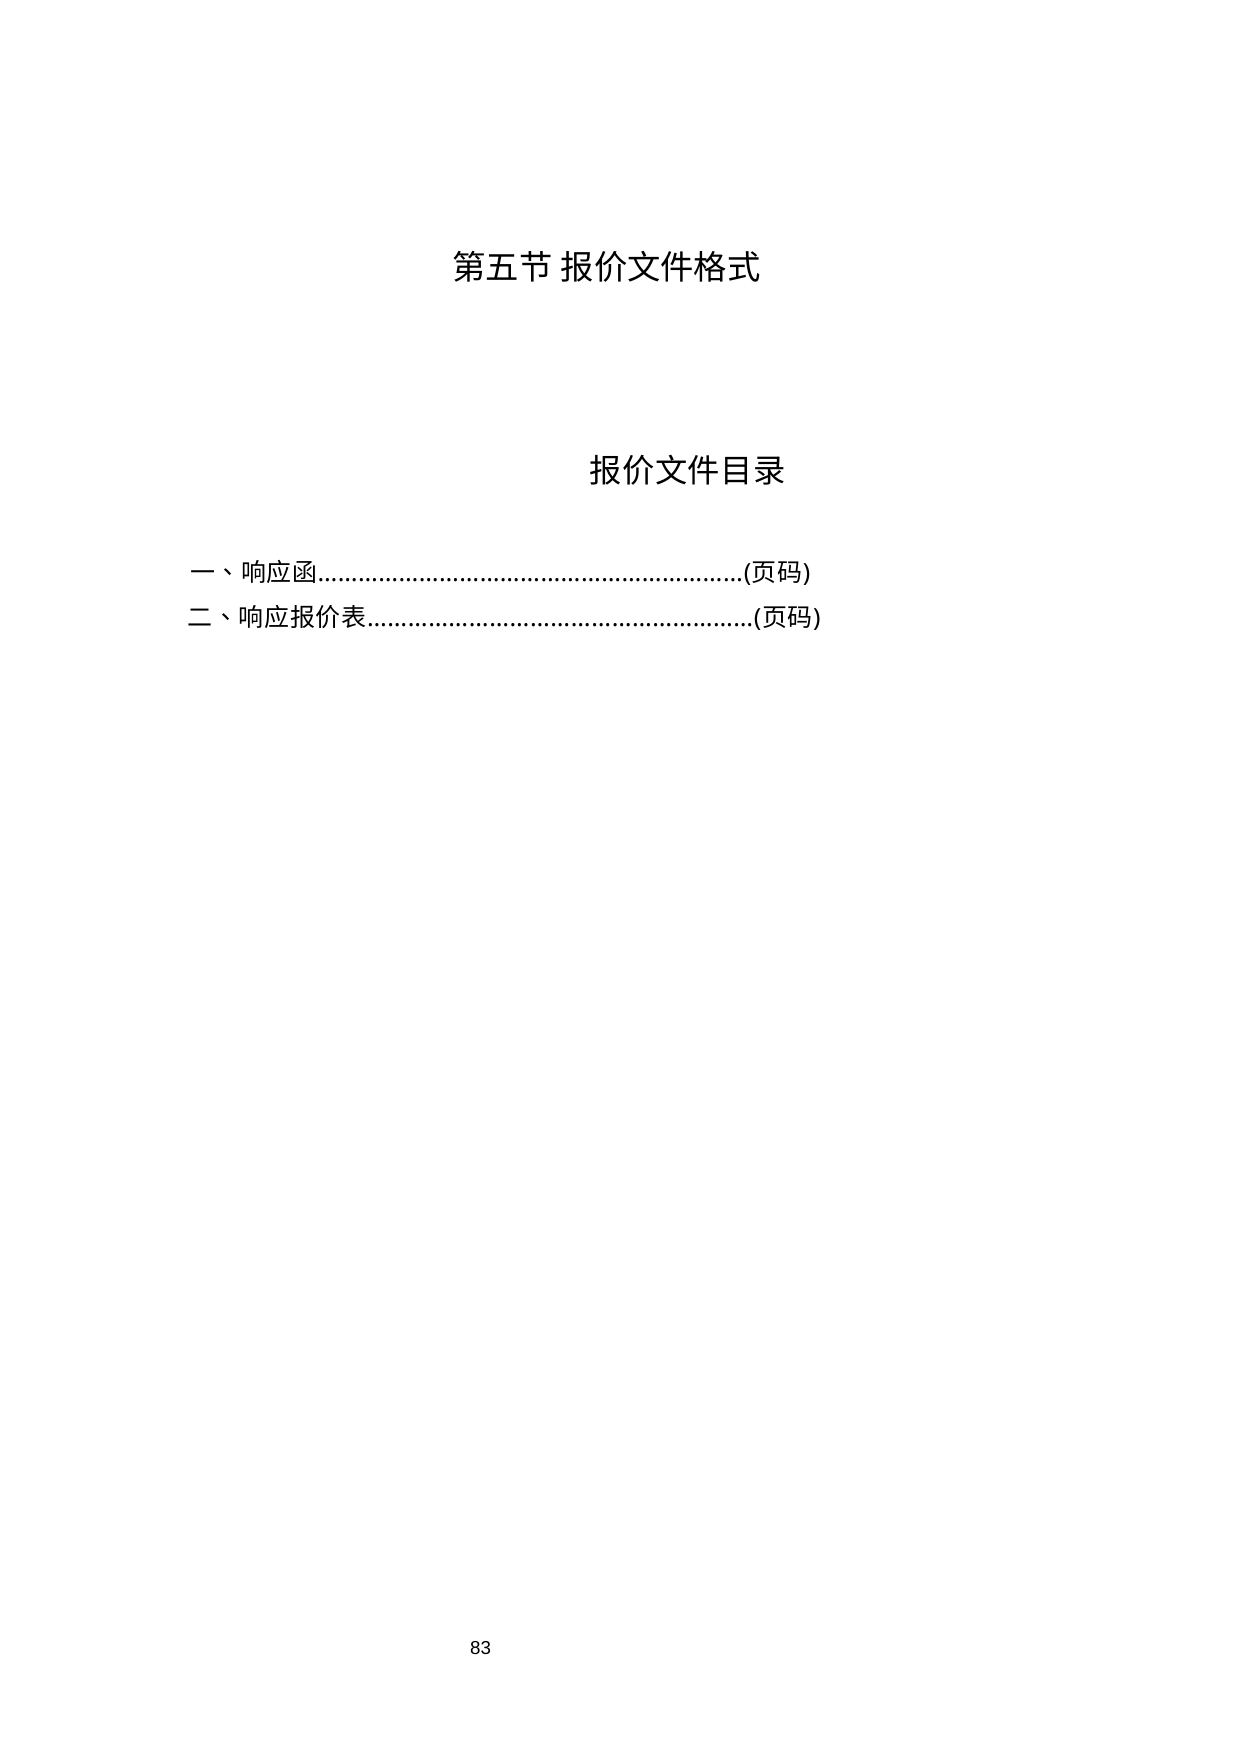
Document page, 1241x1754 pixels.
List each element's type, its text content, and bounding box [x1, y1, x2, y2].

text 一、响应函………………………………………………………(页码) [190, 556, 1053, 587]
text 第五节 报价文件格式 [187, 244, 867, 289]
text 二、响应报价表…………………………………………………(页码) [187, 601, 1053, 632]
text 报价文件目录 [589, 450, 1053, 491]
